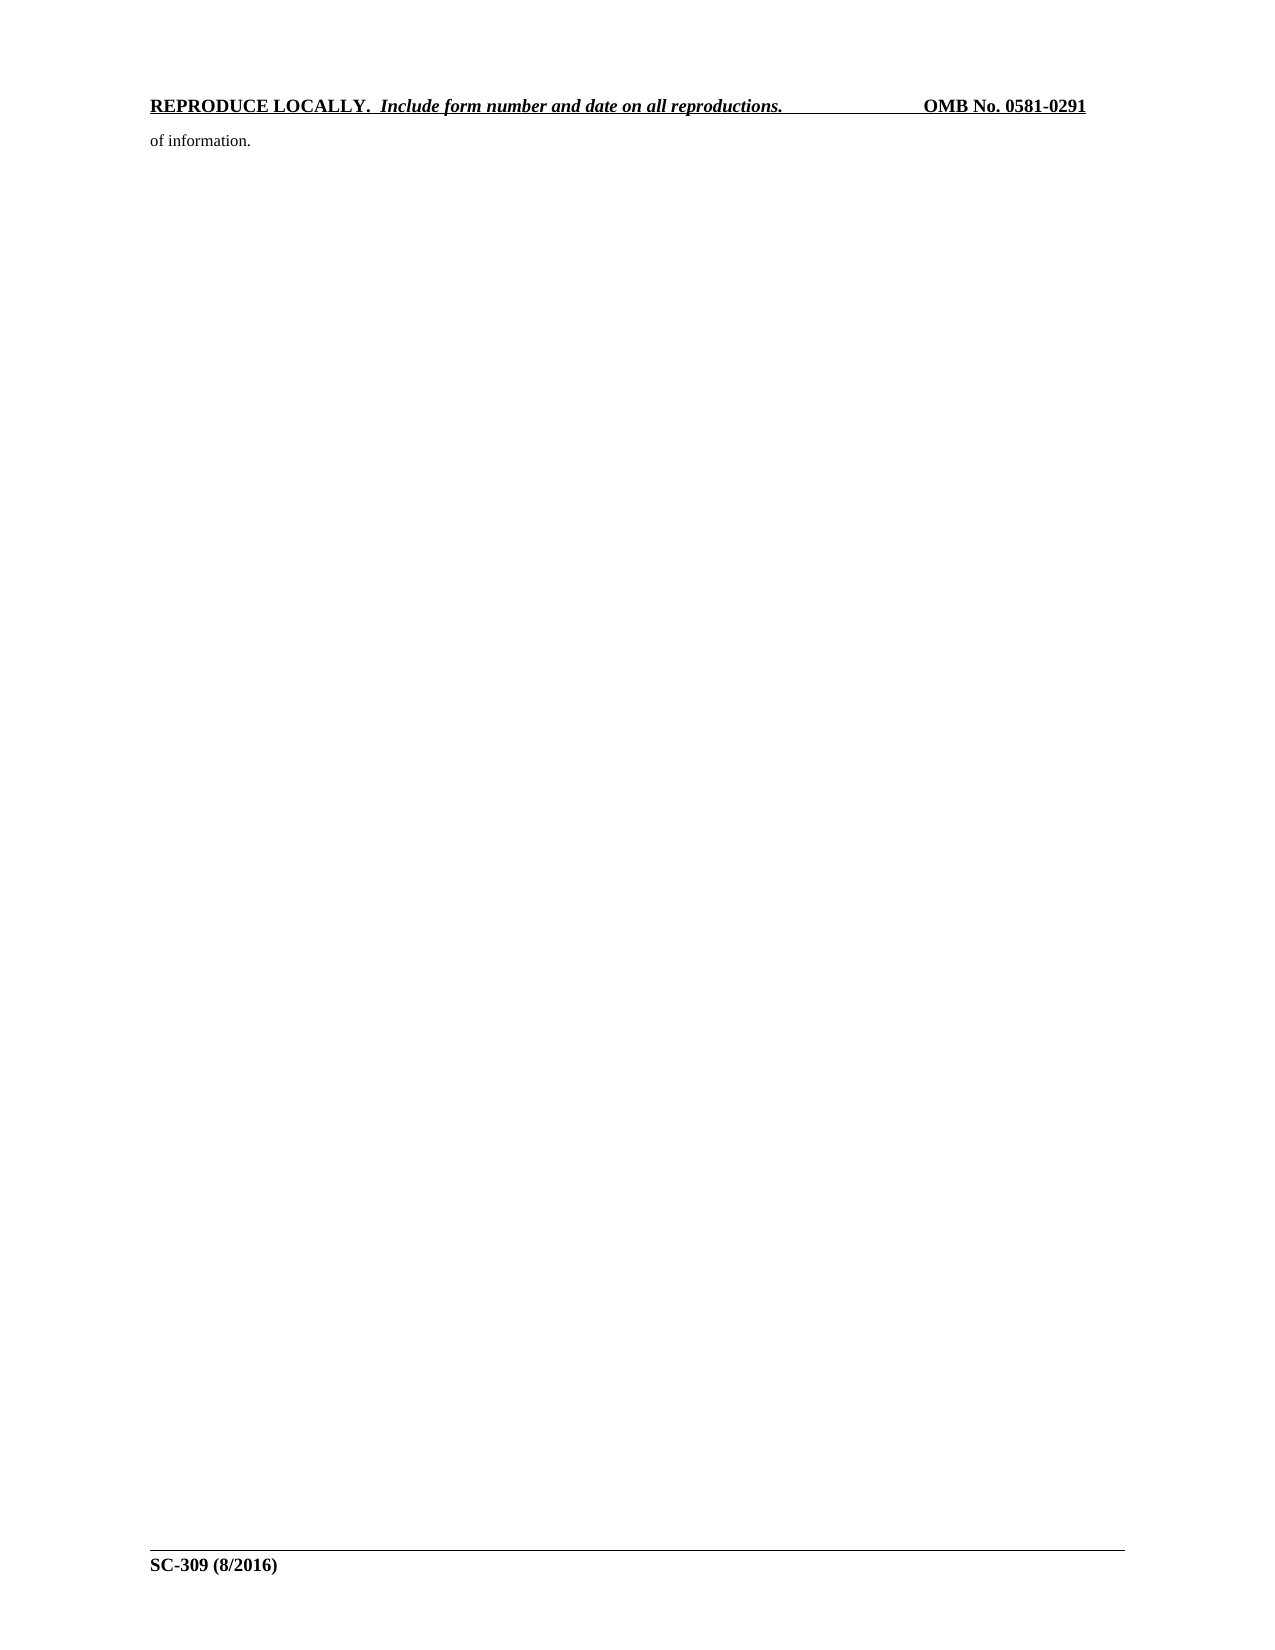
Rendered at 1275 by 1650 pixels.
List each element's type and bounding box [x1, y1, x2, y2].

list [150, 131, 1125, 150]
